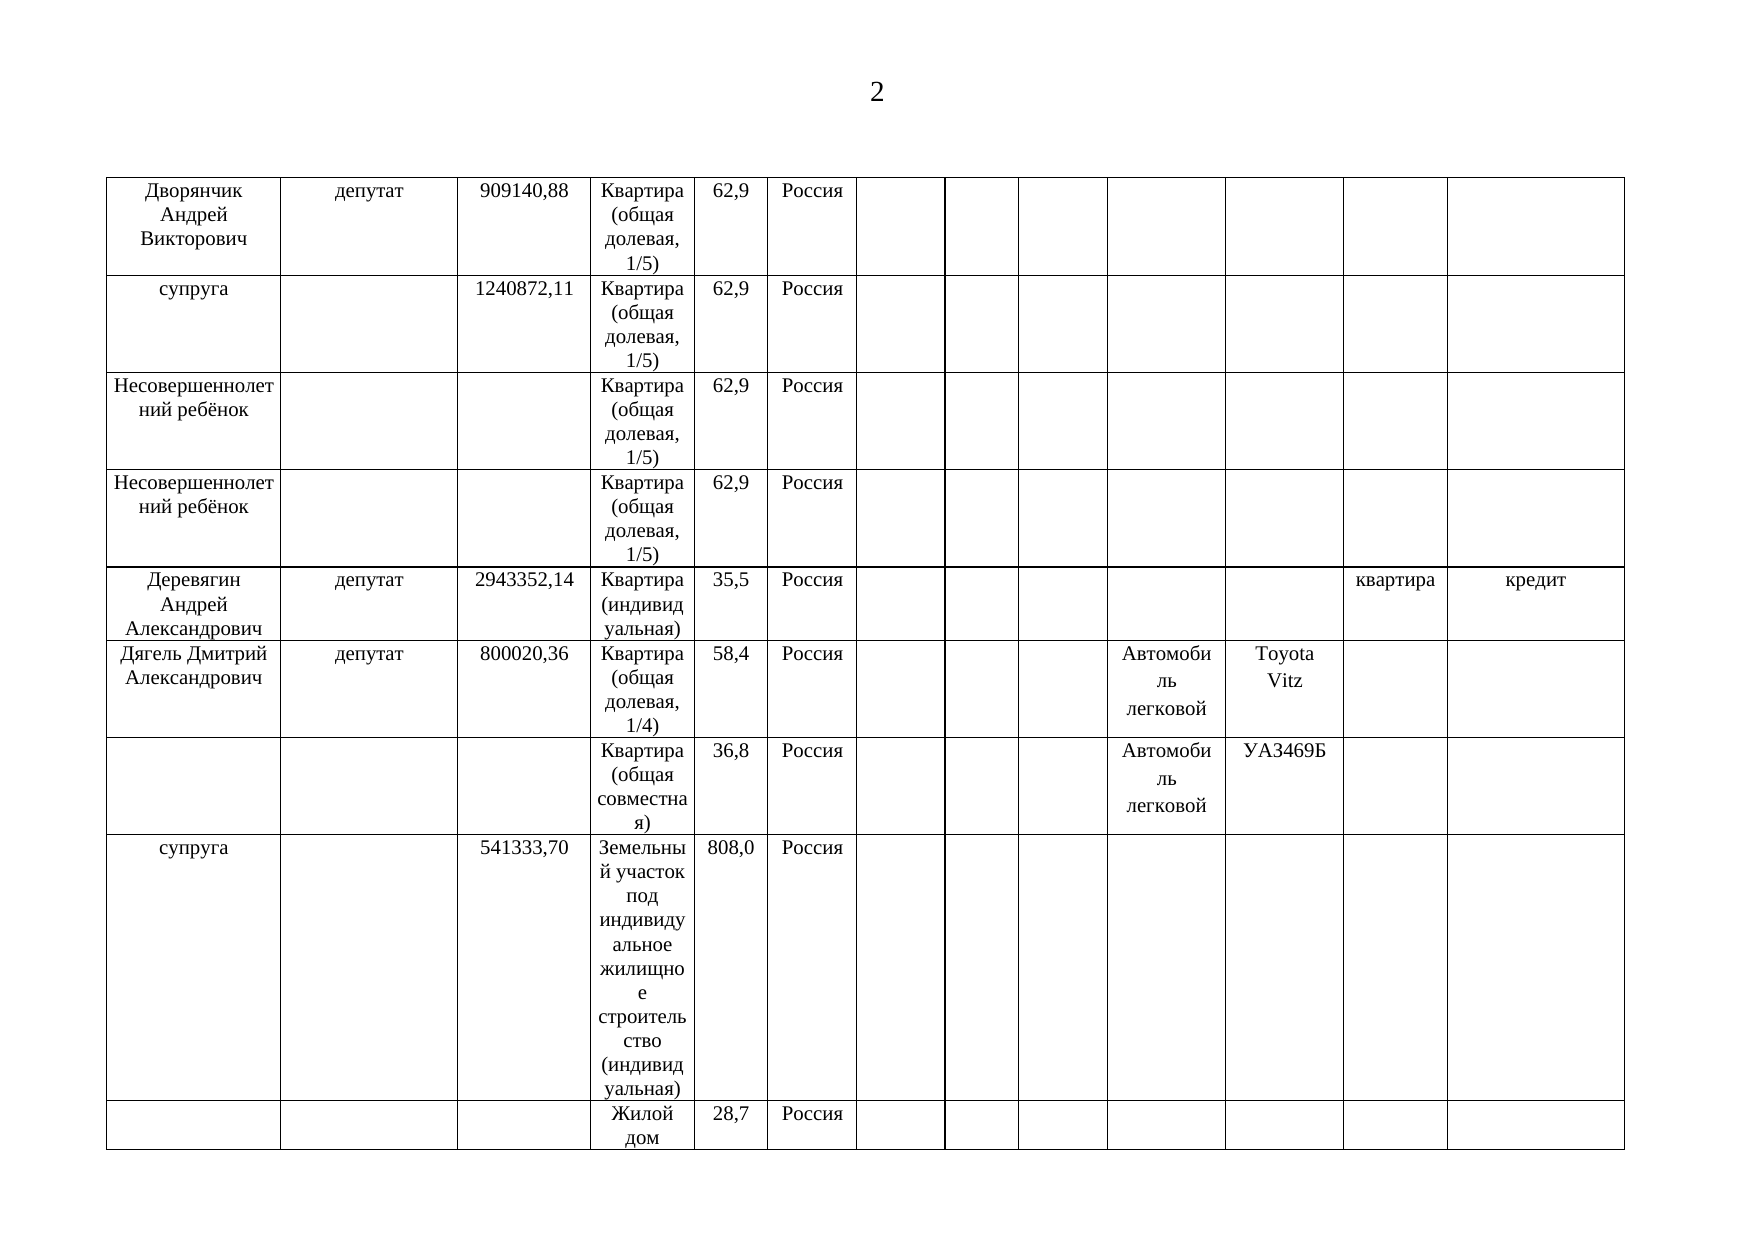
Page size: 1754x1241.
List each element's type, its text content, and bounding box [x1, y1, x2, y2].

table_cell [946, 1101, 1018, 1149]
table_cell Toyota Vitz [1226, 641, 1343, 737]
table_cell [857, 568, 944, 639]
table_cell [946, 835, 1018, 1100]
table_cell кредит [1448, 568, 1624, 639]
table_cell [1226, 178, 1343, 274]
table_cell 800020,36 [458, 641, 590, 737]
table_cell [107, 1101, 280, 1149]
table_cell [1108, 373, 1225, 469]
table_cell 36,8 [695, 738, 767, 834]
table_cell Автомобиль легковой [1108, 738, 1225, 834]
table_cell 1240872,11 [458, 276, 590, 372]
table_cell Несовершеннолетний ребёнок [107, 373, 280, 469]
table_cell [1019, 641, 1107, 737]
table_cell Россия [768, 276, 856, 372]
table_cell [1108, 178, 1225, 274]
table_cell [946, 641, 1018, 737]
table_cell Несовершеннолетний ребёнок [107, 470, 280, 566]
table_cell Россия [768, 835, 856, 1100]
table_cell [946, 276, 1018, 372]
table_cell [1448, 470, 1624, 566]
table_cell [857, 470, 944, 566]
table_cell [946, 568, 1018, 639]
table_cell Квартира (общая долевая, 1/5) [591, 470, 694, 566]
table_cell 28,7 [695, 1101, 767, 1149]
table_cell [946, 738, 1018, 834]
table_cell [107, 738, 280, 834]
table_cell Квартира (общая долевая, 1/5) [591, 276, 694, 372]
table_cell Квартира (общая совместная) [591, 738, 694, 834]
table_cell [458, 470, 590, 566]
table_cell Дворянчик Андрей Викторович [107, 178, 280, 274]
table_cell [458, 1101, 590, 1149]
table_cell [946, 178, 1018, 274]
table_cell Россия [768, 1101, 856, 1149]
table_cell 35,5 [695, 568, 767, 639]
table_cell [857, 178, 944, 274]
table_cell [1448, 835, 1624, 1100]
table_cell [1019, 568, 1107, 639]
table_cell [1344, 276, 1447, 372]
table_cell Дягель Дмитрий Александрович [107, 641, 280, 737]
table_cell [1344, 178, 1447, 274]
table_cell [1019, 373, 1107, 469]
table_cell [857, 641, 944, 737]
table_cell [1344, 1101, 1447, 1149]
table_cell [857, 738, 944, 834]
table_cell Квартира (общая долевая, 1/4) [591, 641, 694, 737]
table_cell [1226, 568, 1343, 639]
table_cell [1108, 470, 1225, 566]
table_cell 62,9 [695, 178, 767, 274]
table_cell Россия [768, 568, 856, 639]
table_cell [1019, 738, 1107, 834]
table_cell Квартира (общая долевая, 1/5) [591, 373, 694, 469]
table_cell [1448, 738, 1624, 834]
table_cell 808,0 [695, 835, 767, 1100]
table_cell депутат [281, 178, 457, 274]
table_cell [946, 373, 1018, 469]
table_cell 62,9 [695, 373, 767, 469]
table_cell [857, 373, 944, 469]
table_cell [857, 835, 944, 1100]
table_cell [1344, 835, 1447, 1100]
table_cell 62,9 [695, 470, 767, 566]
table_cell Квартира (общая долевая, 1/5) [591, 178, 694, 274]
table_cell [1019, 470, 1107, 566]
table_cell [1226, 1101, 1343, 1149]
table_cell супруга [107, 276, 280, 372]
table_cell Деревягин Андрей Александрович [107, 568, 280, 639]
table_cell 909140,88 [458, 178, 590, 274]
table_cell [458, 373, 590, 469]
table_cell [857, 276, 944, 372]
table_cell Автомобиль легковой [1108, 641, 1225, 737]
table_cell Россия [768, 470, 856, 566]
table_cell 62,9 [695, 276, 767, 372]
table_cell [281, 373, 457, 469]
table_cell [1226, 835, 1343, 1100]
table_cell Россия [768, 373, 856, 469]
table_cell [1344, 373, 1447, 469]
table_cell [1226, 470, 1343, 566]
table_cell [1226, 276, 1343, 372]
table_cell [1019, 276, 1107, 372]
table_cell [1019, 1101, 1107, 1149]
table_cell [1448, 641, 1624, 737]
table_cell [1448, 1101, 1624, 1149]
table_cell УАЗ469Б [1226, 738, 1343, 834]
table_cell [1108, 568, 1225, 639]
table_cell [1108, 276, 1225, 372]
table_cell Россия [768, 738, 856, 834]
table_cell [1019, 178, 1107, 274]
table_cell Россия [768, 641, 856, 737]
table_cell супруга [107, 835, 280, 1100]
table_cell [1108, 835, 1225, 1100]
table_cell [458, 738, 590, 834]
table_cell депутат [281, 641, 457, 737]
table_cell Россия [768, 178, 856, 274]
table_cell Земельный участок под индивидуальное жилищное строительство (индивидуальная) [591, 835, 694, 1100]
table_cell [946, 470, 1018, 566]
table_cell [281, 1101, 457, 1149]
table_cell Квартира (индивидуальная) [591, 568, 694, 639]
table_cell [281, 470, 457, 566]
table_cell [1344, 641, 1447, 737]
table_cell [1448, 276, 1624, 372]
table_cell 541333,70 [458, 835, 590, 1100]
table_cell [1344, 470, 1447, 566]
table_cell 2943352,14 [458, 568, 590, 639]
table_cell [281, 738, 457, 834]
table_cell квартира [1344, 568, 1447, 639]
table_cell [1019, 835, 1107, 1100]
table_cell [281, 835, 457, 1100]
table_cell [1448, 373, 1624, 469]
table_cell депутат [281, 568, 457, 639]
table_cell [281, 276, 457, 372]
table_cell [1226, 373, 1343, 469]
table_cell 58,4 [695, 641, 767, 737]
table_cell [1108, 1101, 1225, 1149]
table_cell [591, 1101, 694, 1149]
table_cell [857, 1101, 944, 1149]
table_cell [1344, 738, 1447, 834]
table_cell [1448, 178, 1624, 274]
